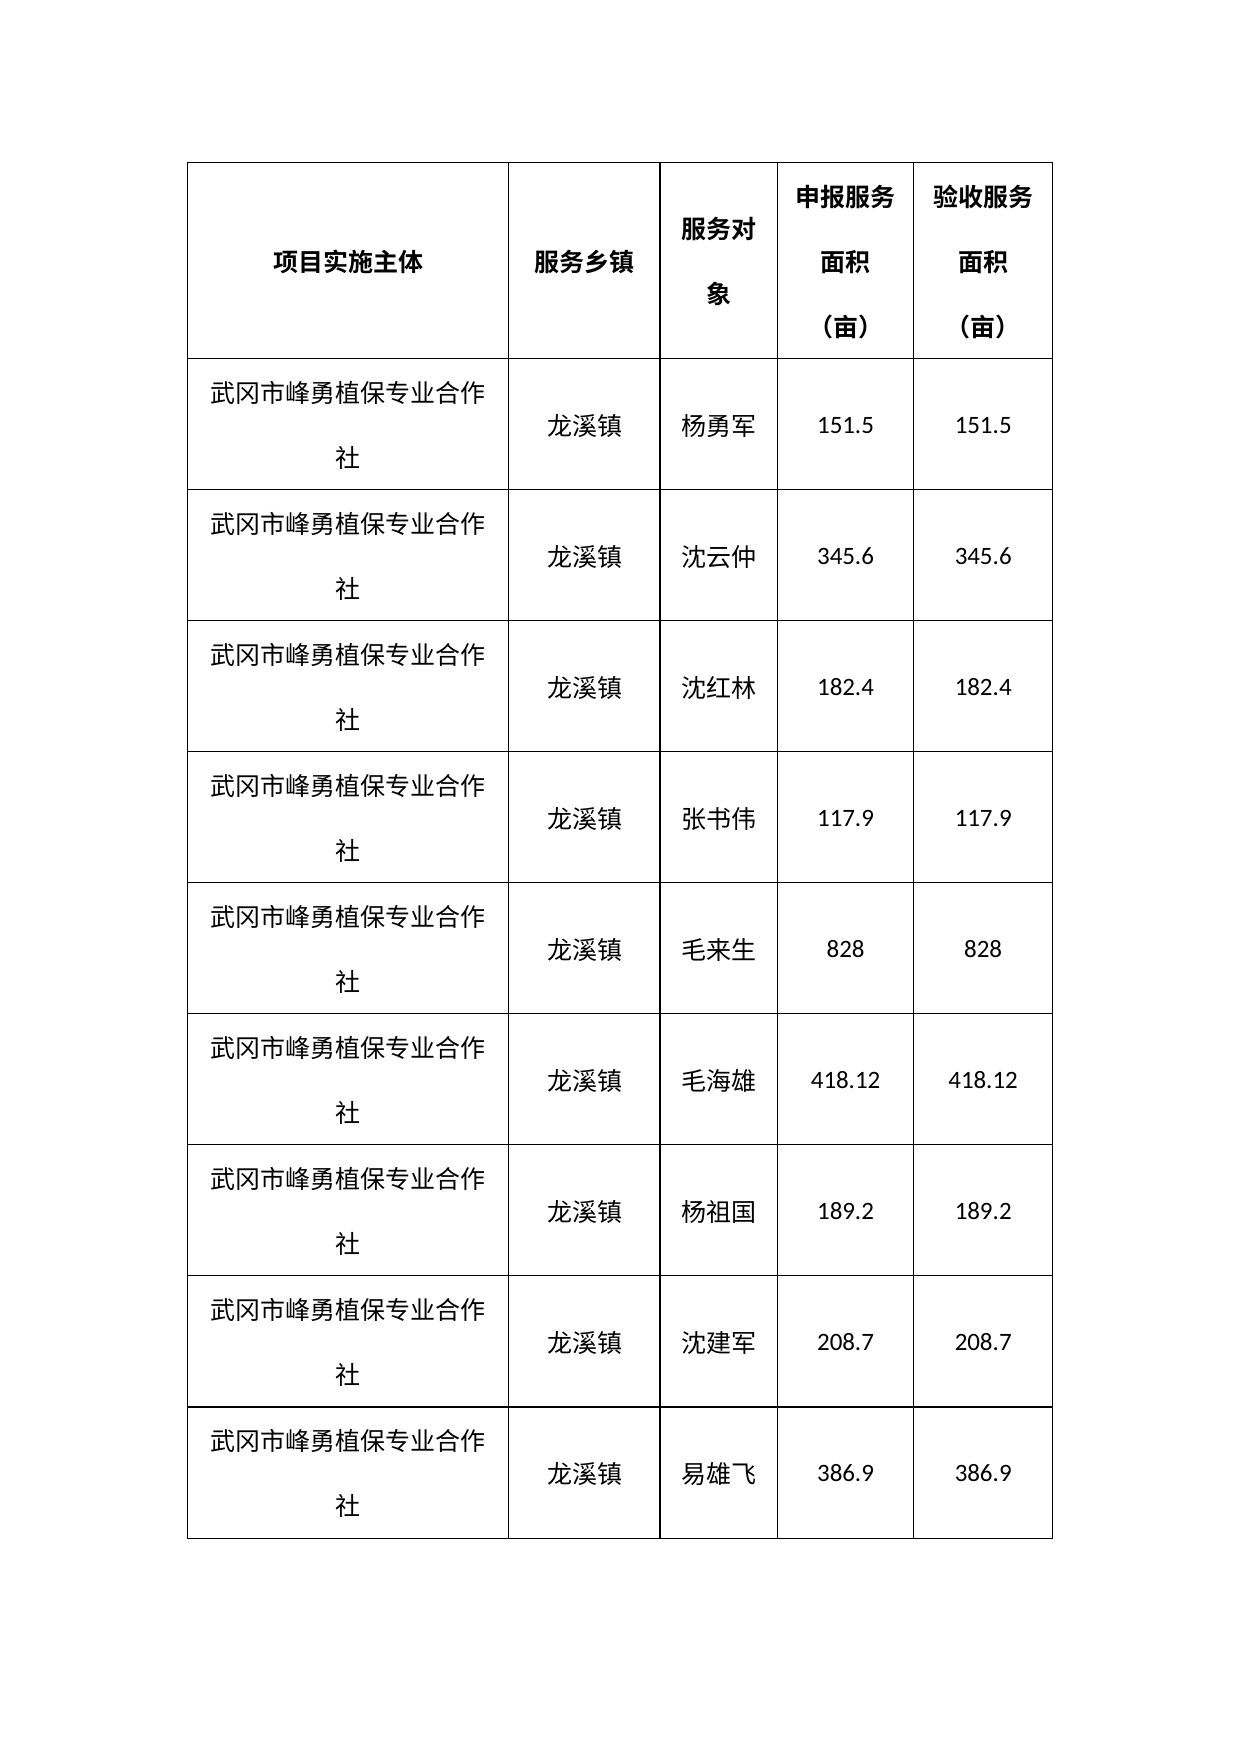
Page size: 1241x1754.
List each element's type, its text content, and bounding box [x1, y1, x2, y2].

table_cell 沈云仲 [661, 490, 777, 620]
table_cell 龙溪镇 [509, 883, 659, 1013]
table_header 项目实施主体 [188, 163, 508, 358]
table_cell 武冈市峰勇植保专业合作社 [188, 359, 508, 489]
table_cell 208.7 [778, 1276, 913, 1406]
table_cell 182.4 [914, 621, 1052, 751]
table_cell 龙溪镇 [509, 1014, 659, 1144]
table_cell 828 [778, 883, 913, 1013]
table_cell 418.12 [778, 1014, 913, 1144]
table_header 验收服务面积（亩） [914, 163, 1052, 358]
table_cell 沈建军 [661, 1276, 777, 1406]
table_cell 杨勇军 [661, 359, 777, 489]
table_cell 208.7 [914, 1276, 1052, 1406]
table_cell 武冈市峰勇植保专业合作社 [188, 490, 508, 620]
table_cell 189.2 [778, 1145, 913, 1275]
table_cell 张书伟 [661, 752, 777, 882]
table_cell 龙溪镇 [509, 1145, 659, 1275]
table_cell 武冈市峰勇植保专业合作社 [188, 752, 508, 882]
table_cell 182.4 [778, 621, 913, 751]
table_cell 易雄飞 [661, 1408, 777, 1537]
table_cell 杨祖国 [661, 1145, 777, 1275]
table_cell 345.6 [914, 490, 1052, 620]
table_cell 武冈市峰勇植保专业合作社 [188, 1408, 508, 1537]
table_cell 386.9 [914, 1408, 1052, 1537]
table_cell 武冈市峰勇植保专业合作社 [188, 883, 508, 1013]
table_cell 武冈市峰勇植保专业合作社 [188, 621, 508, 751]
table_cell 龙溪镇 [509, 621, 659, 751]
table_cell 418.12 [914, 1014, 1052, 1144]
table_cell 武冈市峰勇植保专业合作社 [188, 1276, 508, 1406]
table_cell 189.2 [914, 1145, 1052, 1275]
table_cell 武冈市峰勇植保专业合作社 [188, 1014, 508, 1144]
table_cell 345.6 [778, 490, 913, 620]
table_cell 龙溪镇 [509, 1276, 659, 1406]
table_cell 151.5 [914, 359, 1052, 489]
table_cell 龙溪镇 [509, 752, 659, 882]
table_header 服务乡镇 [509, 163, 659, 358]
table_cell 151.5 [778, 359, 913, 489]
table_cell 龙溪镇 [509, 490, 659, 620]
table_cell 沈红林 [661, 621, 777, 751]
table_cell 龙溪镇 [509, 359, 659, 489]
table_cell 828 [914, 883, 1052, 1013]
table_header 服务对象 [661, 163, 777, 358]
table_cell 武冈市峰勇植保专业合作社 [188, 1145, 508, 1275]
table_cell 117.9 [778, 752, 913, 882]
table_cell 龙溪镇 [509, 1408, 659, 1537]
table_cell 毛海雄 [661, 1014, 777, 1144]
table_header 申报服务面积（亩） [778, 163, 913, 358]
table_cell 386.9 [778, 1408, 913, 1537]
table_cell 毛来生 [661, 883, 777, 1013]
table_cell 117.9 [914, 752, 1052, 882]
